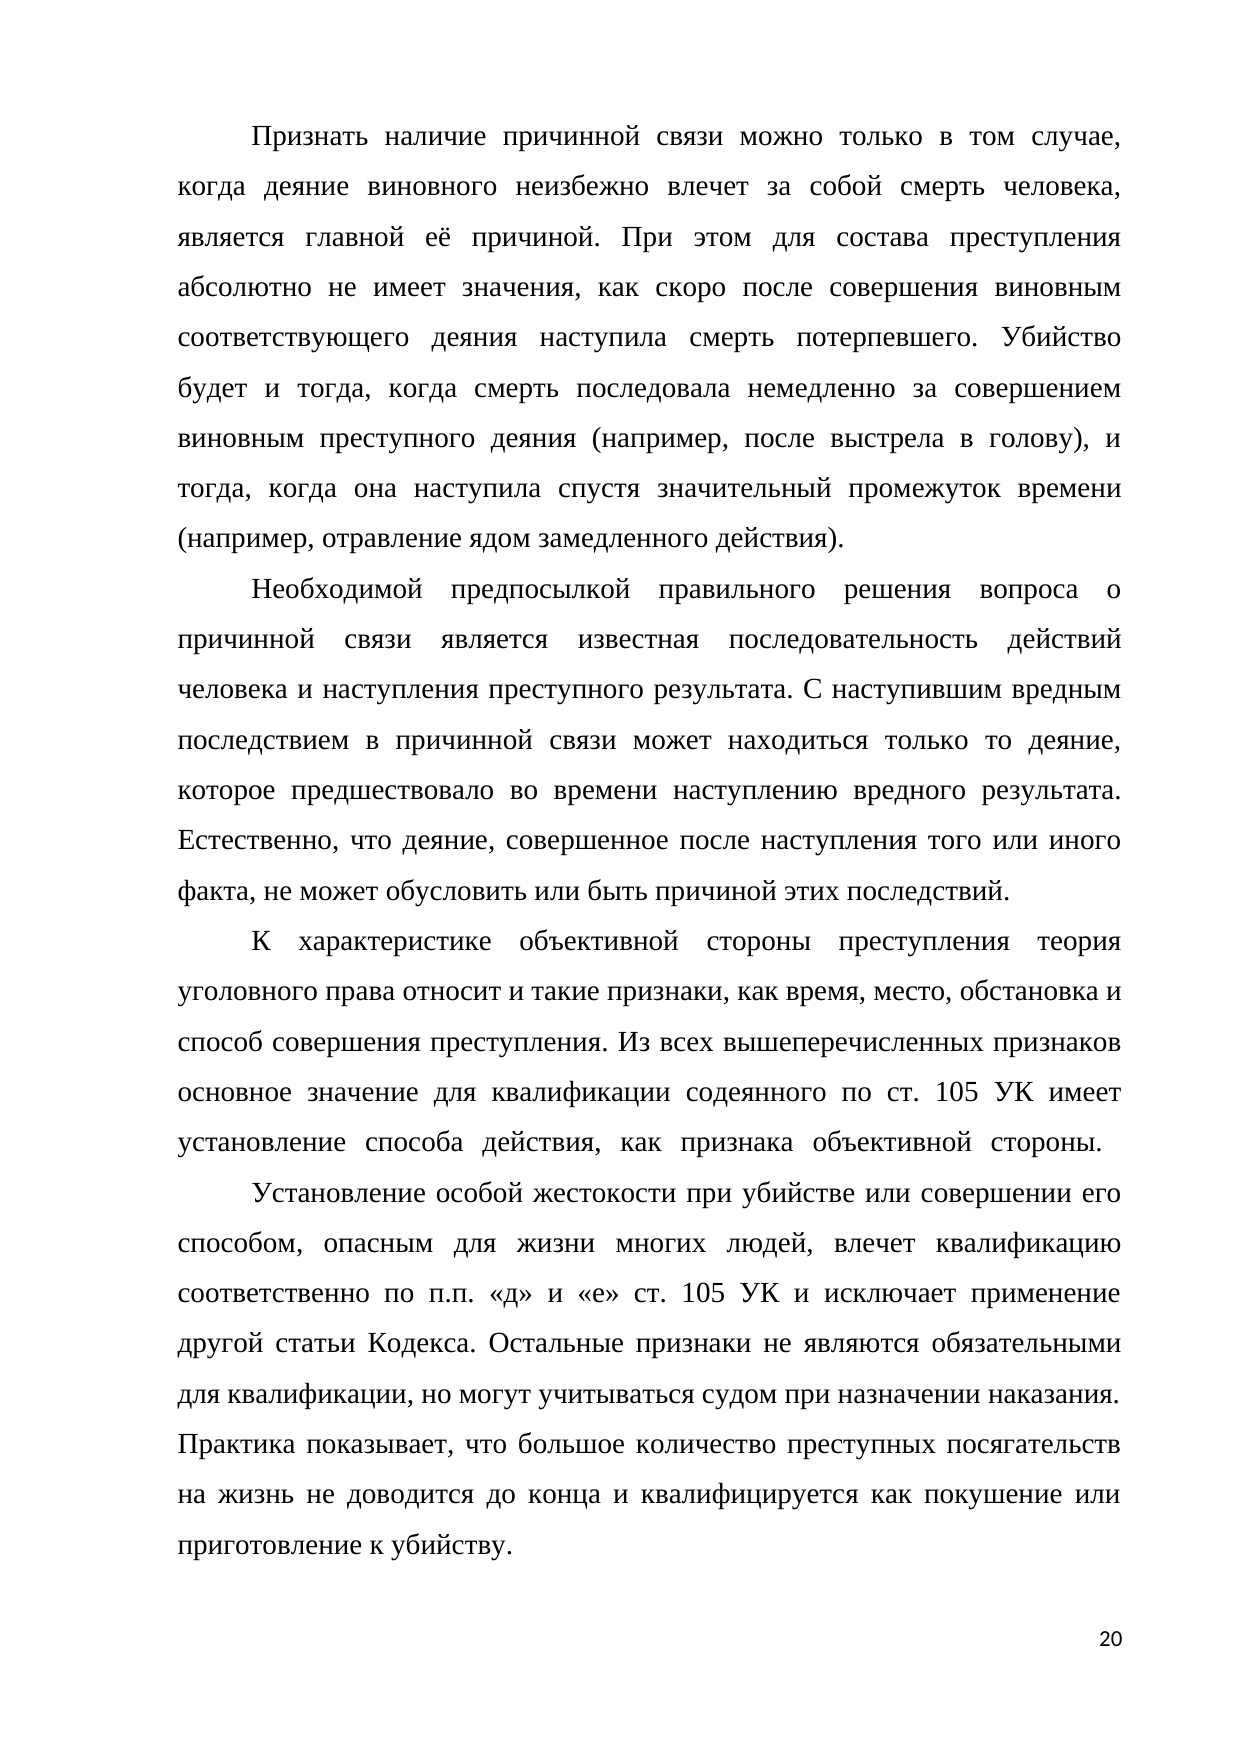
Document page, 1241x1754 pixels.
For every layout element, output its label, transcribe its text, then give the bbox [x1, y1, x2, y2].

text Необходимой предпосылкой правильного решения вопроса о причинной связи является известная последовательность действий человека и наступления преступного результата. С наступившим вредным последствием в причинной связи может находиться только то деяние, которое предшествовало во времени наступлению вредного результата. Естественно, что деяние, совершенное после наступления того или иного факта, не может обусловить или быть причиной этих последствий. [177, 571, 1122, 906]
text К характеристике объективной стороны преступления теория уголовного права относит и такие признаки, как время, место, обстановка и способ совершения преступления. Из всех вышеперечисленных признаков основное значение для квалификации содеянного по ст. 105 УК имеет установление способа действия, как признака объективной стороны. Установление особой жестокости при убийстве или совершении его способом, опасным для жизни многих людей, влечет квалификацию соответственно по п.п. «д» и «е» ст. 105 УК и исключает применение другой статьи Кодекса. Остальные признаки не являются обязательными для квалификации, но могут учитываться судом при назначении наказания. [177, 923, 1122, 1409]
text Практика показывает, что большое количество преступных посягательств на жизнь не доводится до конца и квалифицируется как покушение или приготовление к убийству. [177, 1426, 1122, 1560]
text Признать наличие причинной связи можно только в том случае, когда деяние виновного неизбежно влечет за собой смерть человека, является главной её причиной. При этом для состава преступления абсолютно не имеет значения, как скоро после совершения виновным соответствующего деяния наступила смерть потерпевшего. Убийство будет и тогда, когда смерть последовала немедленно за совершением виновным преступного деяния (например, после выстрела в голову), и тогда, когда она наступила спустя значительный промежуток времени (например, отравление ядом замедленного действия). [177, 118, 1122, 554]
